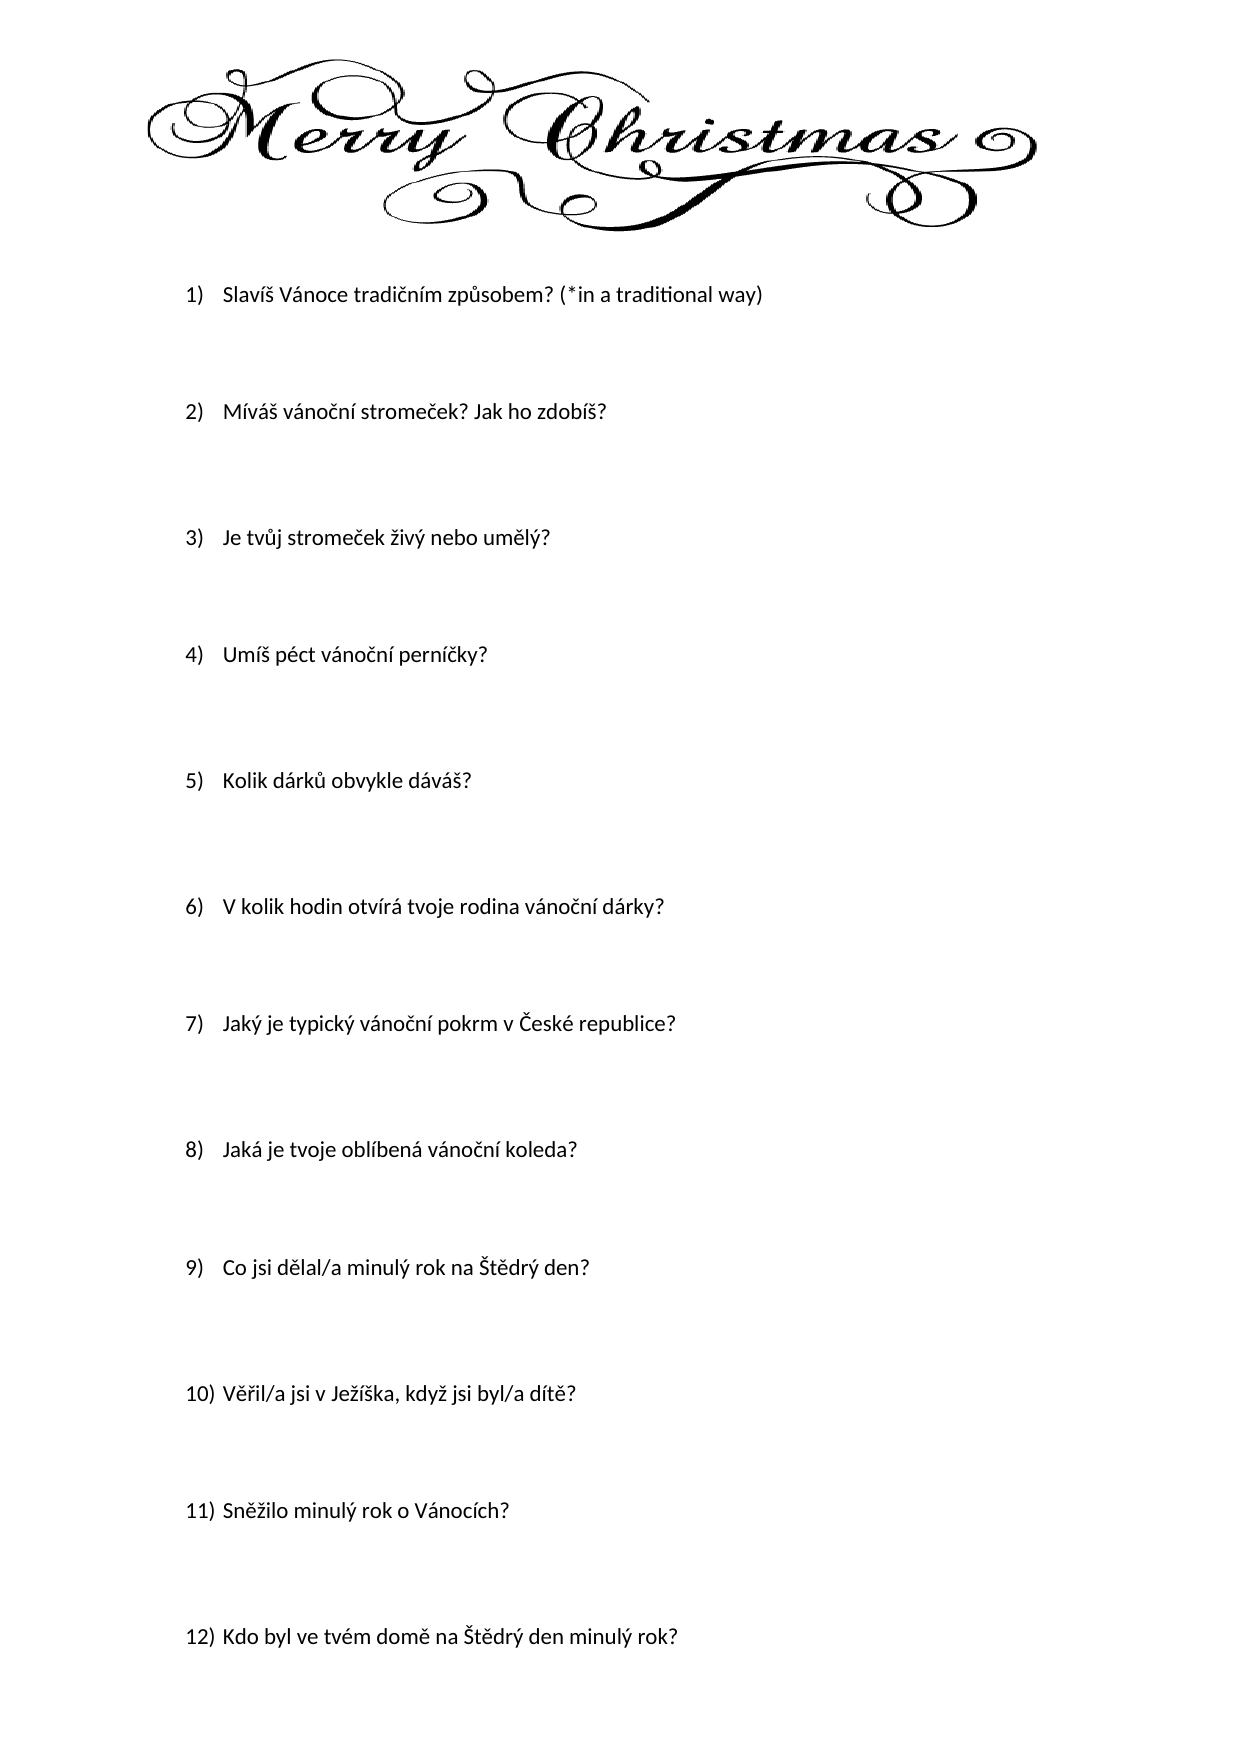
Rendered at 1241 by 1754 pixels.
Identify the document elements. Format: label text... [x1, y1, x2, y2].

list Sněžilo minulý rok o Vánocích? [185, 1496, 1093, 1524]
list Je tvůj stromeček živý nebo umělý? [185, 523, 1093, 551]
list Jaký je typický vánoční pokrm v České republice? [185, 1009, 1093, 1037]
list Co jsi dělal/a minulý rok na Štědrý den? [185, 1253, 1093, 1281]
list Míváš vánoční stromeček? Jak ho zdobíš? [185, 397, 1093, 425]
list Slavíš Vánoce tradičním způsobem? (*in a traditional way) [185, 280, 1093, 308]
list Věřil/a jsi v Ježíška, když jsi byl/a dítě? [185, 1379, 1093, 1407]
list Umíš péct vánoční perníčky? [185, 640, 1093, 668]
list Jaká je tvoje oblíbená vánoční koleda? [185, 1135, 1093, 1163]
list Kolik dárků obvykle dáváš? [185, 766, 1093, 794]
list V kolik hodin otvírá tvoje rodina vánoční dárky? [185, 892, 1093, 920]
list Kdo byl ve tvém domě na Štědrý den minulý rok? [185, 1622, 1093, 1650]
picture [147, 59, 1037, 250]
